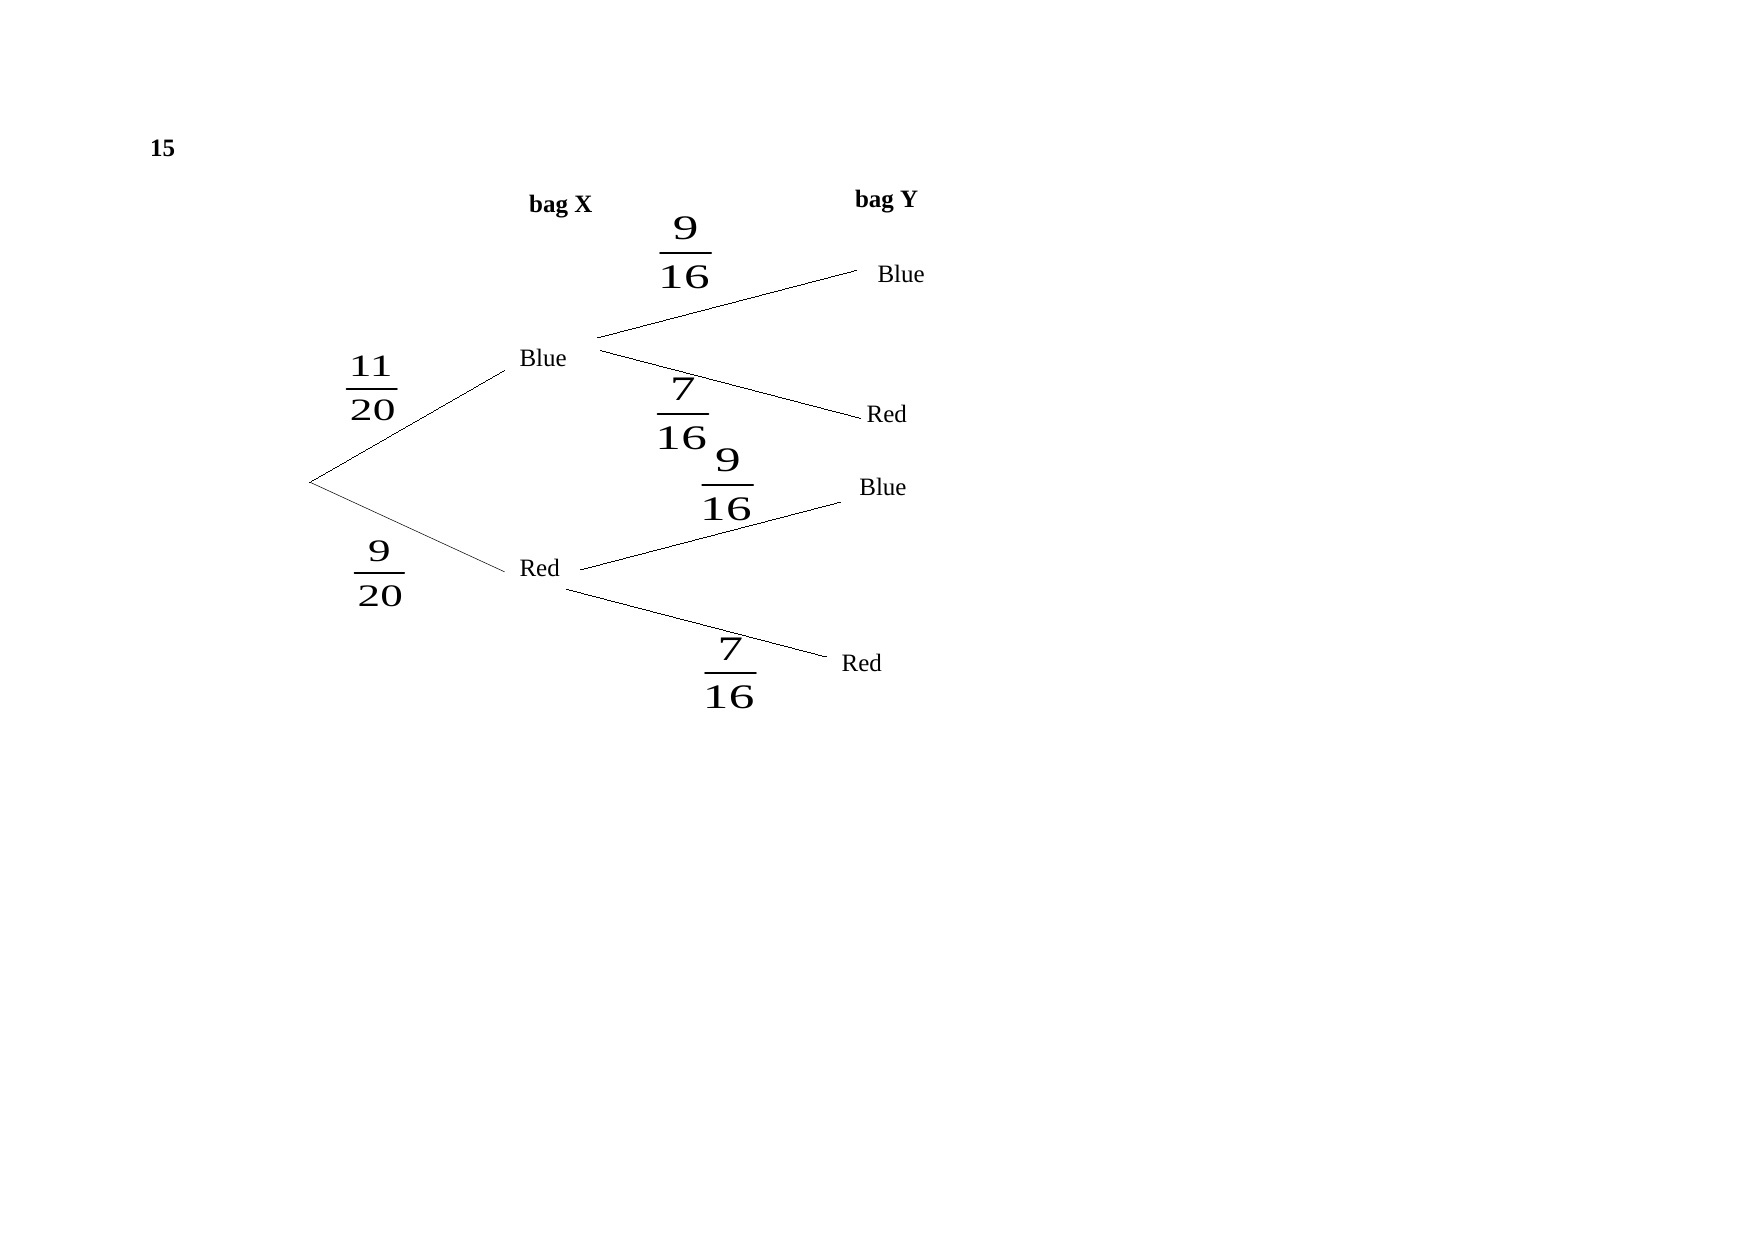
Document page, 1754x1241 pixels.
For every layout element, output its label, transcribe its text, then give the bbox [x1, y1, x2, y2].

text 15 [150, 133, 1604, 162]
